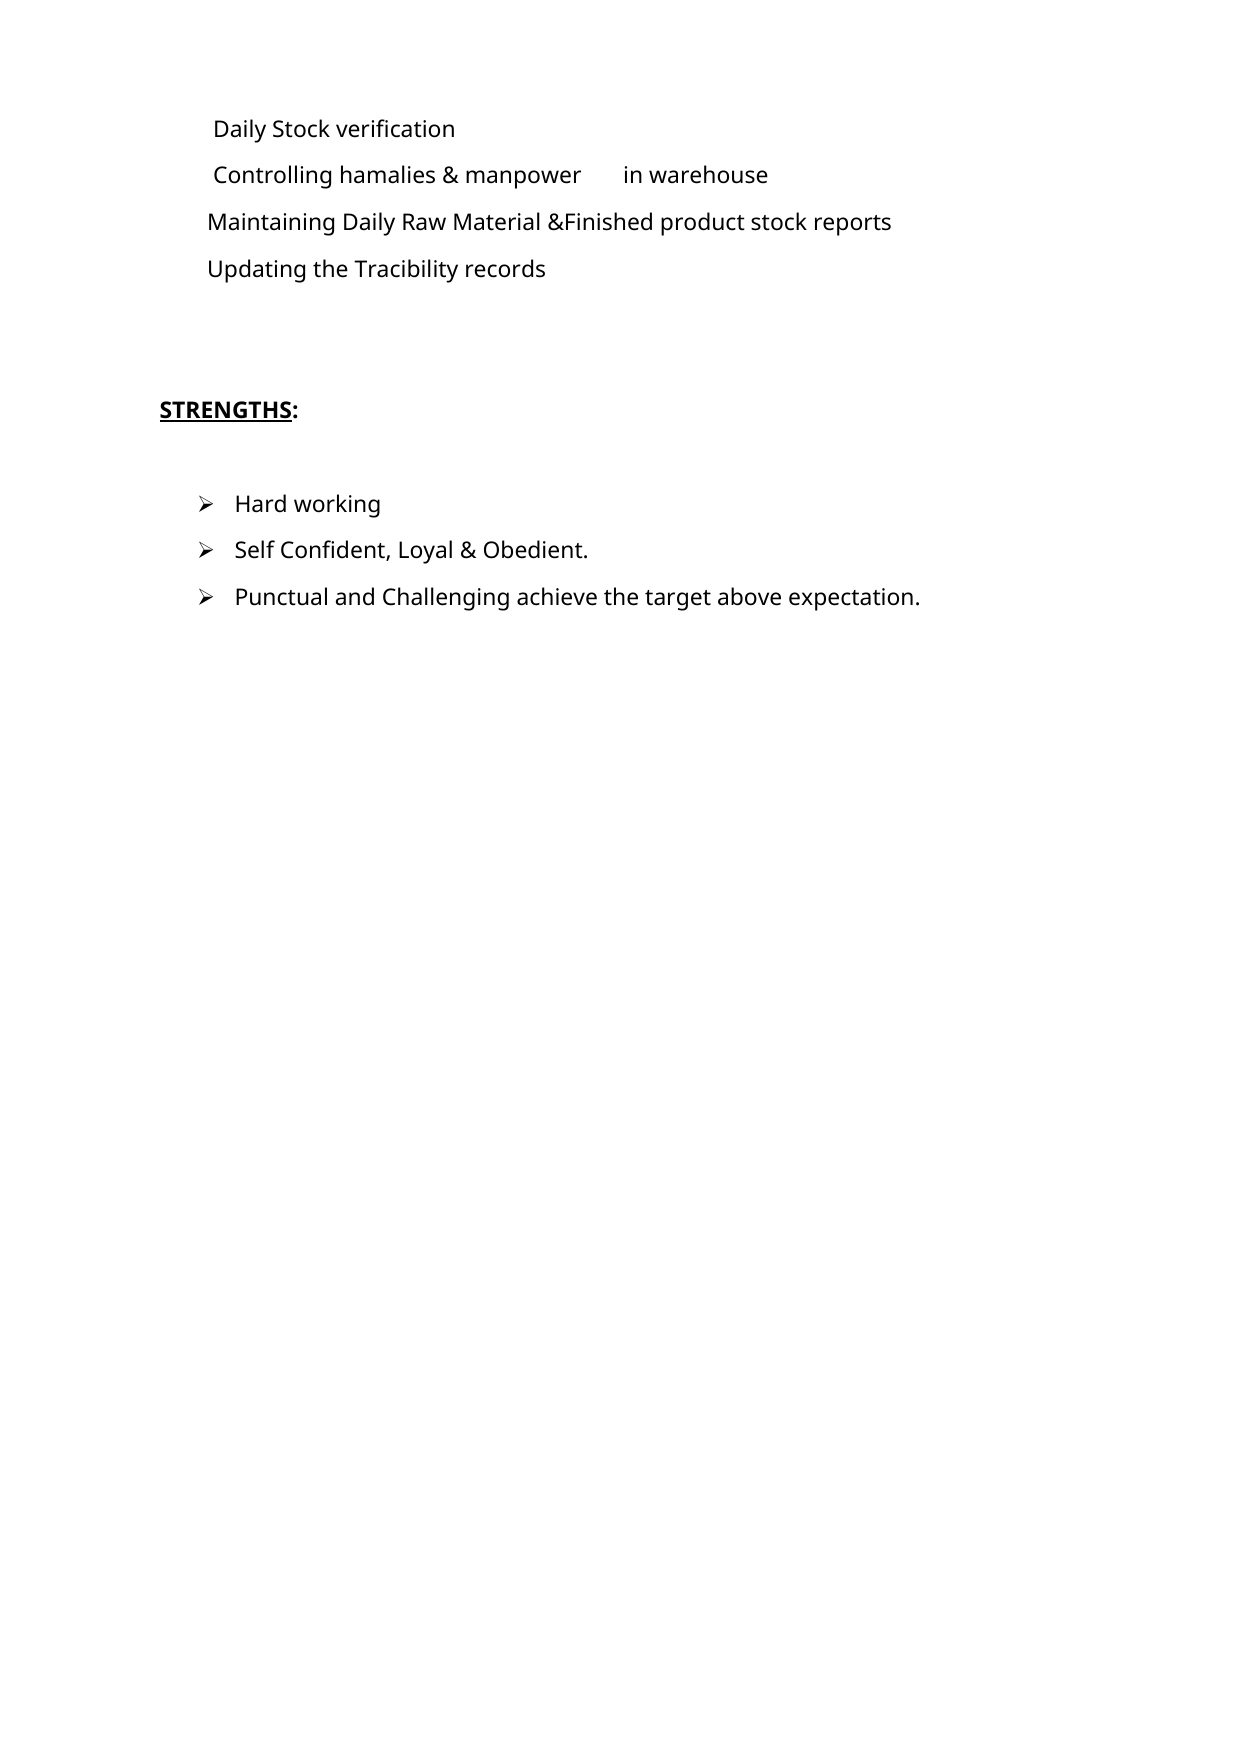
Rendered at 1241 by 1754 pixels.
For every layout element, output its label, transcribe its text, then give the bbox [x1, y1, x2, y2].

list Punctual and Challenging achieve the target above expectation. [197, 581, 1134, 612]
text Daily Stock verification [159, 112, 1134, 144]
text Maintaining Daily Raw Material &Finished product stock reports [159, 206, 1134, 237]
list Hard working [197, 487, 1134, 519]
list Self Confident, Loyal & Obedient. [197, 534, 1134, 566]
text Updating the Tracibility records [159, 253, 1134, 284]
text Controlling hamalies & manpower in warehouse [159, 159, 1134, 191]
text STRENGTHS: [159, 394, 1134, 425]
